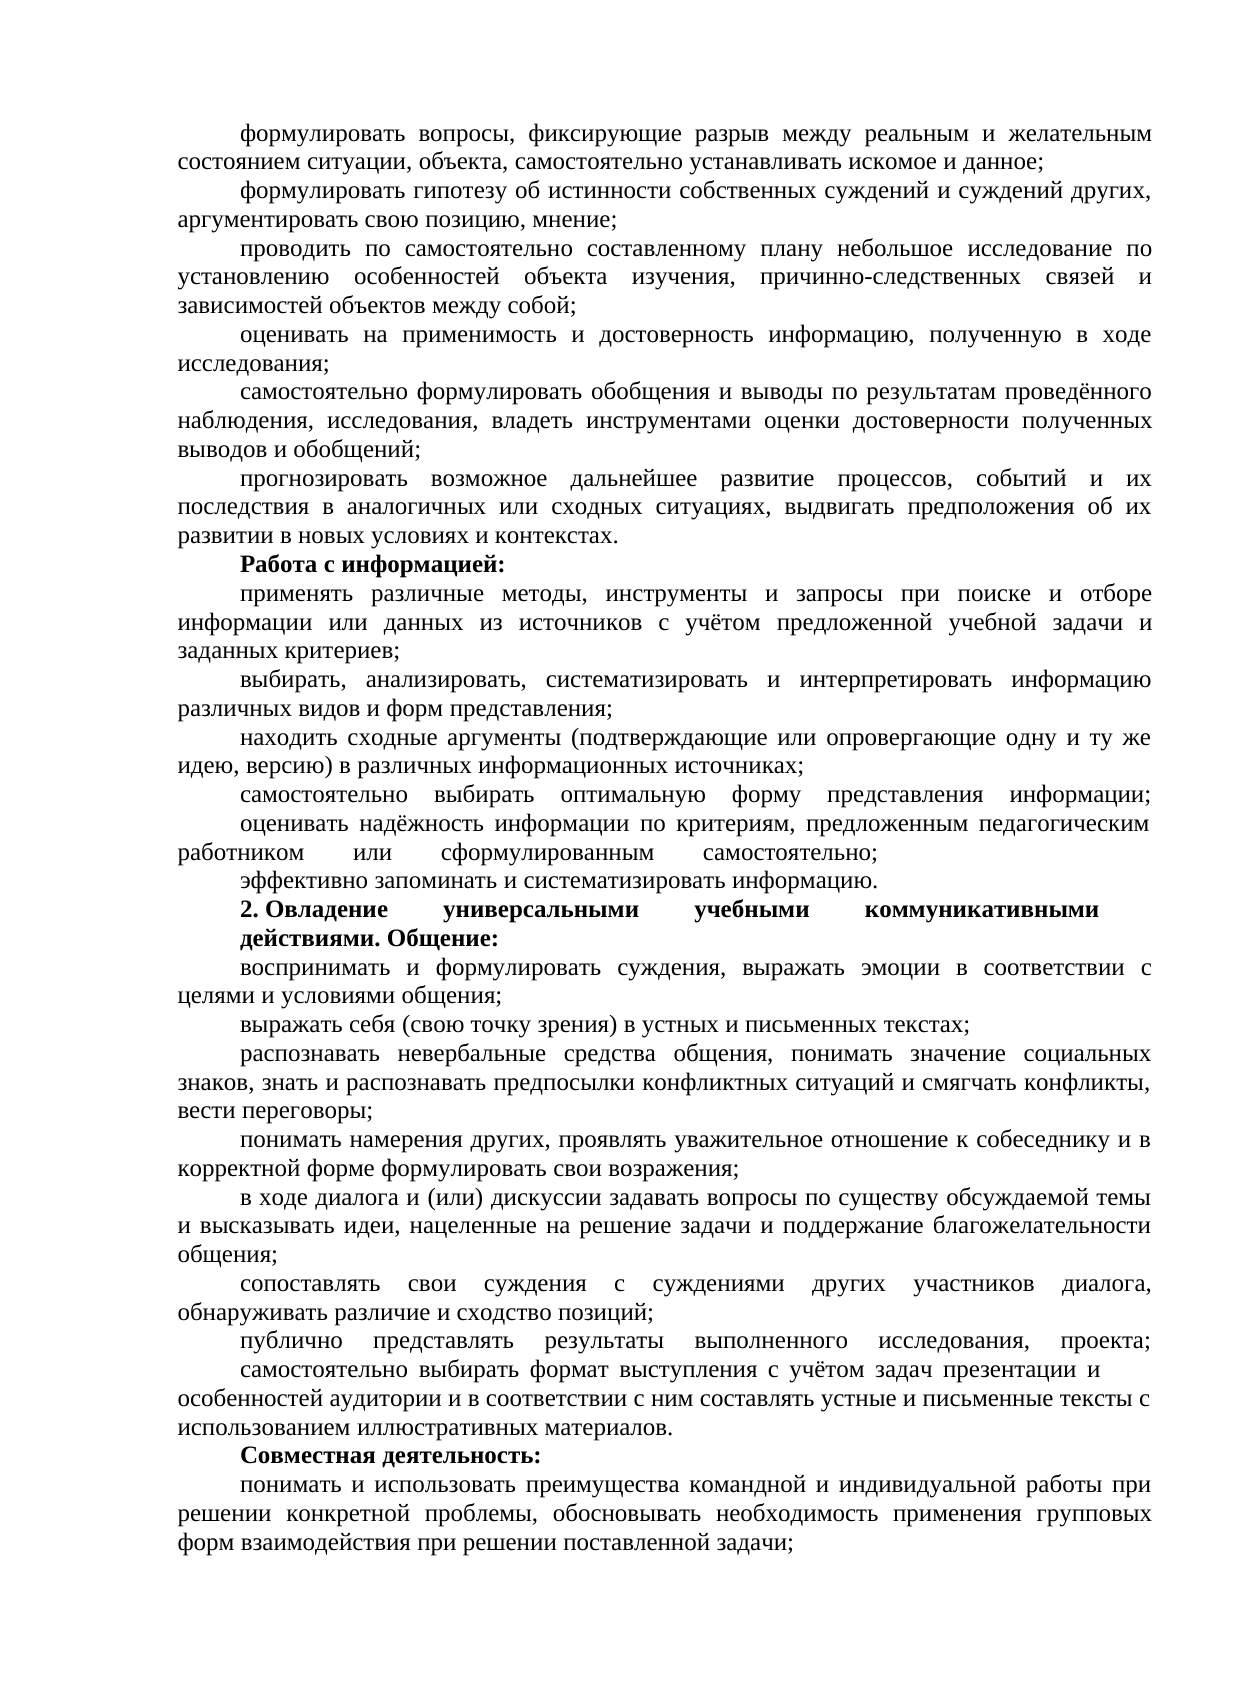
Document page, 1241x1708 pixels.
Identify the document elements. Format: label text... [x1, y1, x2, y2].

text самостоятельно выбирать оптимальную форму представления информации; оценивать надёжность информации по критериям, предложенным педагогическим [240, 779, 1152, 837]
text применять различные методы, инструменты и запросы при поиске и отборе информации или данных из источников с учётом предложенной учебной задачи и заданных критериев; [177, 578, 1152, 664]
text оценивать на применимость и достоверность информацию, полученную в ходе исследования; [177, 319, 1151, 376]
subtitle Совместная деятельность: [240, 1440, 1163, 1469]
text особенностей аудитории и в соответствии с ним составлять устные и письменные тексты с использованием иллюстративных материалов. [177, 1383, 1152, 1440]
text самостоятельно формулировать обобщения и выводы по результатам проведённого наблюдения, исследования, владеть инструментами оценки достоверности полученных выводов и обобщений; [177, 376, 1152, 463]
text формулировать вопросы, фиксирующие разрыв между реальным и желательным состоянием ситуации, объекта, самостоятельно устанавливать искомое и данное; [177, 118, 1152, 175]
subtitle Работа с информацией: [240, 549, 1163, 578]
text формулировать гипотезу об истинности собственных суждений и суждений других, аргументировать свою позицию, мнение; [177, 175, 1152, 233]
text сопоставлять свои суждения с суждениями других участников диалога, обнаруживать различие и сходство позиций; [177, 1268, 1152, 1325]
text находить сходные аргументы (подтверждающие или опровергающие одну и ту же идею, версию) в различных информационных источниках; [177, 722, 1152, 779]
subtitle Овладение универсальными учебными коммуникативными действиями. Общение: [240, 894, 1100, 952]
text в ходе диалога и (или) дискуссии задавать вопросы по существу обсуждаемой темы и высказывать идеи, нацеленные на решение задачи и поддержание благожелательности общения; [177, 1182, 1152, 1268]
text распознавать невербальные средства общения, понимать значение социальных знаков, знать и распознавать предпосылки конфликтных ситуаций и смягчать конфликты, вести переговоры; [177, 1038, 1152, 1124]
text понимать и использовать преимущества командной и индивидуальной работы при решении конкретной проблемы, обосновывать необходимость применения групповых форм взаимодействия при решении поставленной задачи; [177, 1469, 1152, 1555]
text воспринимать и формулировать суждения, выражать эмоции в соответствии с целями и условиями общения; [177, 952, 1152, 1009]
text выражать себя (свою точку зрения) в устных и письменных текстах; [240, 1009, 1163, 1038]
text прогнозировать возможное дальнейшее развитие процессов, событий и их последствия в аналогичных или сходных ситуациях, выдвигать предположения об их развитии в новых условиях и контекстах. [177, 463, 1152, 549]
text работником или сформулированным самостоятельно; эффективно запоминать и систематизировать информацию. [177, 837, 878, 894]
text выбирать, анализировать, систематизировать и интерпретировать информацию различных видов и форм представления; [177, 664, 1152, 722]
text публично представлять результаты выполненного исследования, проекта; самостоятельно выбирать формат выступления с учётом задач презентации и [240, 1325, 1152, 1383]
text проводить по самостоятельно составленному плану небольшое исследование по установлению особенностей объекта изучения, причинно-следственных связей и зависимостей объектов между собой; [177, 233, 1152, 319]
text понимать намерения других, проявлять уважительное отношение к собеседнику и в корректной форме формулировать свои возражения; [177, 1124, 1152, 1182]
